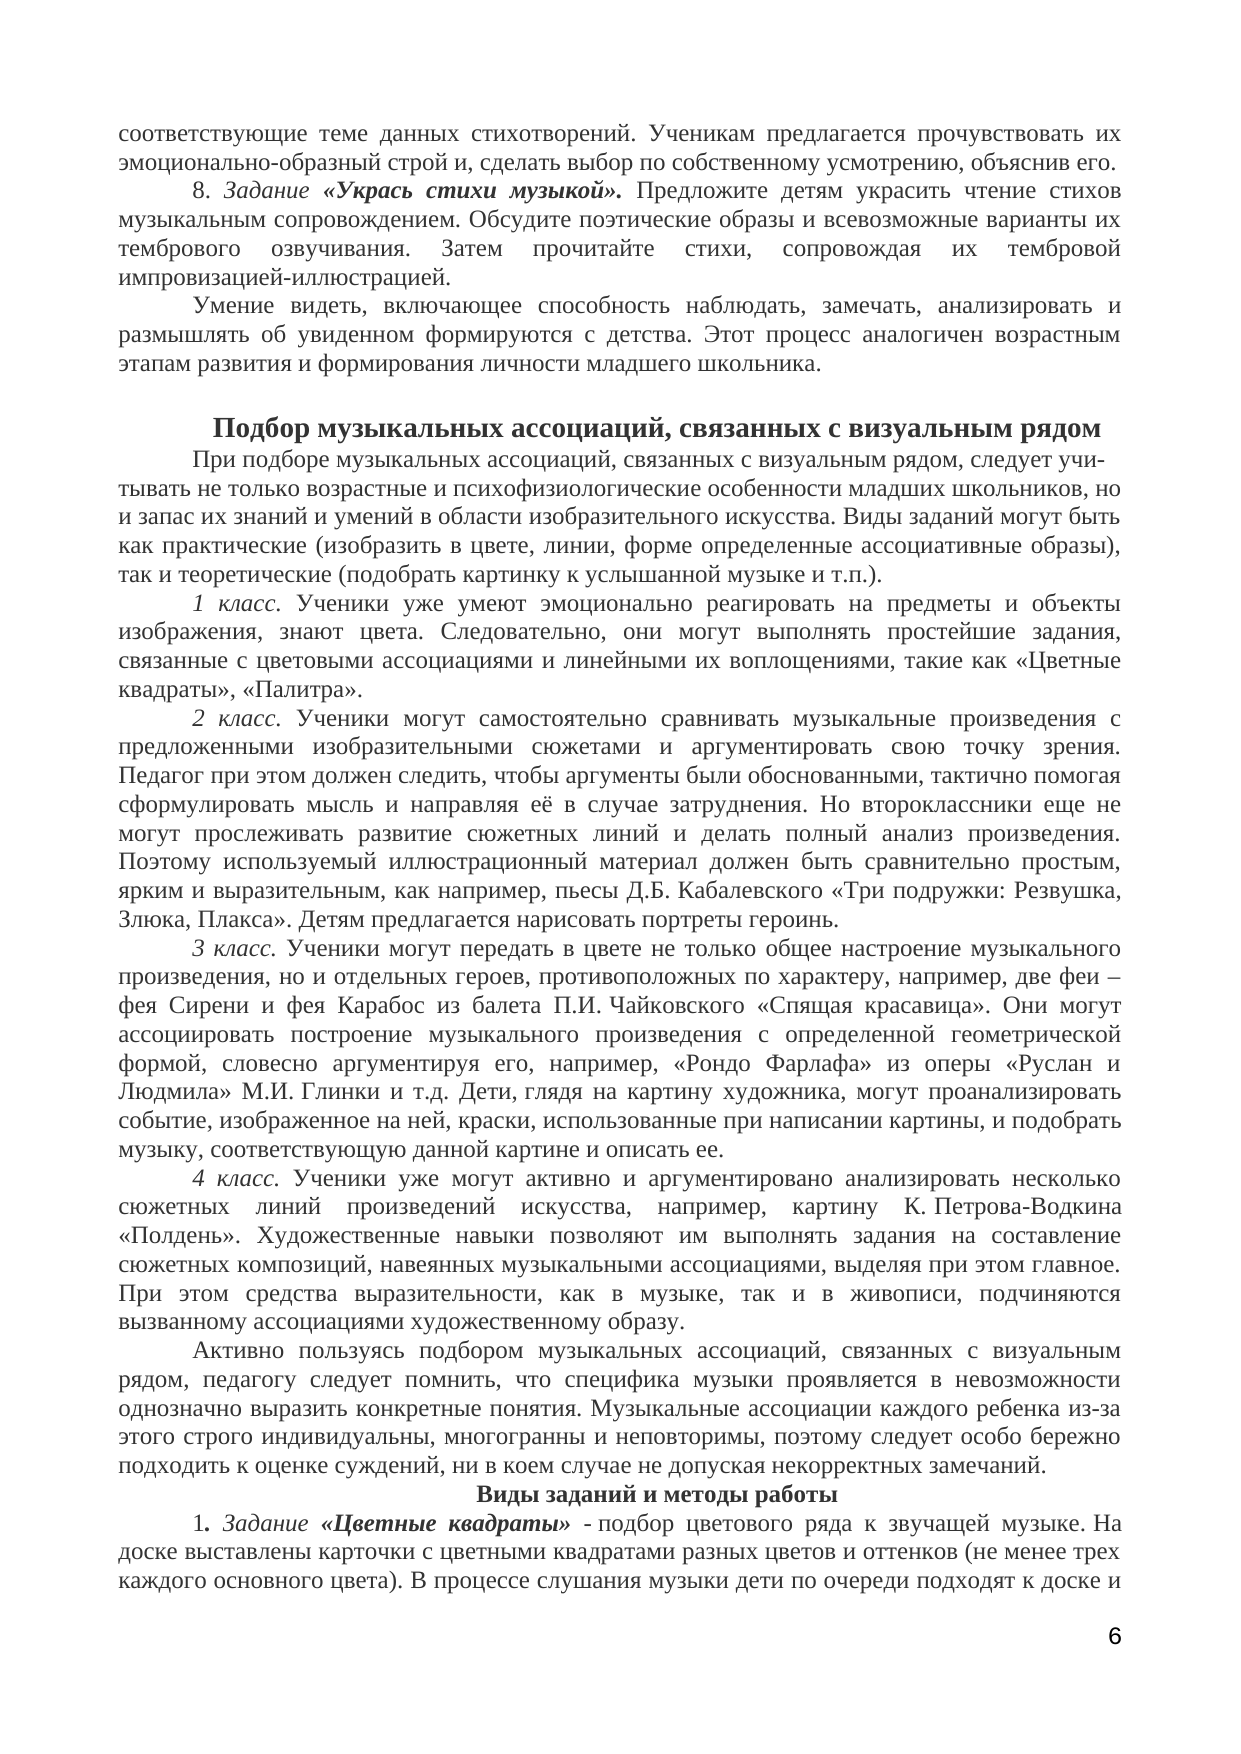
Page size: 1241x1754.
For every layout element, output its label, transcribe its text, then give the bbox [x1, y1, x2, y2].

text 3 класс. Ученики могут передать в цвете не только общее настроение музыкального произведения, но и отдельных героев, противоположных по характеру, например, две феи – фея Сирени и фея Карабос из балета П.И. Чайковского «Спящая красавица». Они могут ассоциировать построение музыкального произведения с определенной геометрической формой, словесно аргументируя его, например, «Рондо Фарлафа» из оперы «Руслан и Людмила» М.И. Глинки и т.д. Дети, глядя на картину художника, могут проанализировать событие, изображенное на ней, краски, использованные при написании картины, и подобрать музыку, соответствующую данной картине и описать ее. [118, 933, 1122, 1163]
text 2 класс. Ученики могут самостоятельно сравнивать музыкальные произведения с предложенными изобразительными сюжетами и аргументировать свою точку зрения. Педагог при этом должен следить, чтобы аргументы были обоснованными, тактично помогая сформулировать мысль и направляя её в случае затруднения. Но второклассники еще не могут прослеживать развитие сюжетных линий и делать полный анализ произведения. Поэтому используемый иллюстрационный материал должен быть сравнительно простым, ярким и выразительным, как например, пьесы Д.Б. Кабалевского «Три подружки: Резвушка, Злюка, Плакса». Детям предлагается нарисовать портреты героинь. [118, 703, 1122, 933]
text тывать не только возрастные и психофизиологические особенности младших школьников, но и запас их знаний и умений в области изобразительного искусства. Виды заданий могут быть как практические (изобразить в цвете, линии, форме определенные ассоциативные образы), так и теоретические (подобрать картинку к услышанной музыке и т.п.). [118, 473, 1122, 588]
text Умение видеть, включающее способность наблюдать, замечать, анализировать и размышлять об увиденном формируются с детства. Этот процесс аналогичен возрастным этапам развития и формирования личности младшего школьника. [118, 291, 1122, 377]
text 8. Задание «Укрась стихи музыкой». Предложите детям украсить чтение стихов музыкальным сопровождением. Обсудите поэтические образы и всевозможные варианты их тембрового озвучивания. Затем прочитайте стихи, сопровождая их тембровой импровизацией-иллюстрацией. [118, 176, 1122, 291]
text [118, 1508, 1122, 1594]
text 1 класс. Ученики уже умеют эмоционально реагировать на предметы и объекты изображения, знают цвета. Следовательно, они могут выполнять простейшие задания, связанные с цветовыми ассоциациями и линейными их воплощениями, такие как «Цветные квадраты», «Палитра». [118, 588, 1122, 703]
text Виды заданий и методы работы [118, 1479, 1122, 1508]
text При подборе музыкальных ассоциаций, связанных с визуальным рядом, следует учи- [118, 444, 1122, 473]
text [118, 118, 1122, 176]
text 4 класс. Ученики уже могут активно и аргументировано анализировать несколько сюжетных линий произведений искусства, например, картину К. Петрова-Водкина «Полдень». Художественные навыки позволяют им выполнять задания на составление сюжетных композиций, навеянных музыкальными ассоциациями, выделяя при этом главное. При этом средства выразительности, как в музыке, так и в живописи, подчиняются вызванному ассоциациями художественному образу. [118, 1163, 1122, 1335]
text Подбор музыкальных ассоциаций, связанных с визуальным рядом [118, 410, 1122, 444]
text Активно пользуясь подбором музыкальных ассоциаций, связанных с визуальным рядом, педагогу следует помнить, что специфика музыки проявляется в невозможности однозначно выразить конкретные понятия. Музыкальные ассоциации каждого ребенка из-за этого строго индивидуальны, многогранны и неповторимы, поэтому следует особо бережно подходить к оценке суждений, ни в коем случае не допуская некорректных замечаний. [118, 1335, 1122, 1479]
